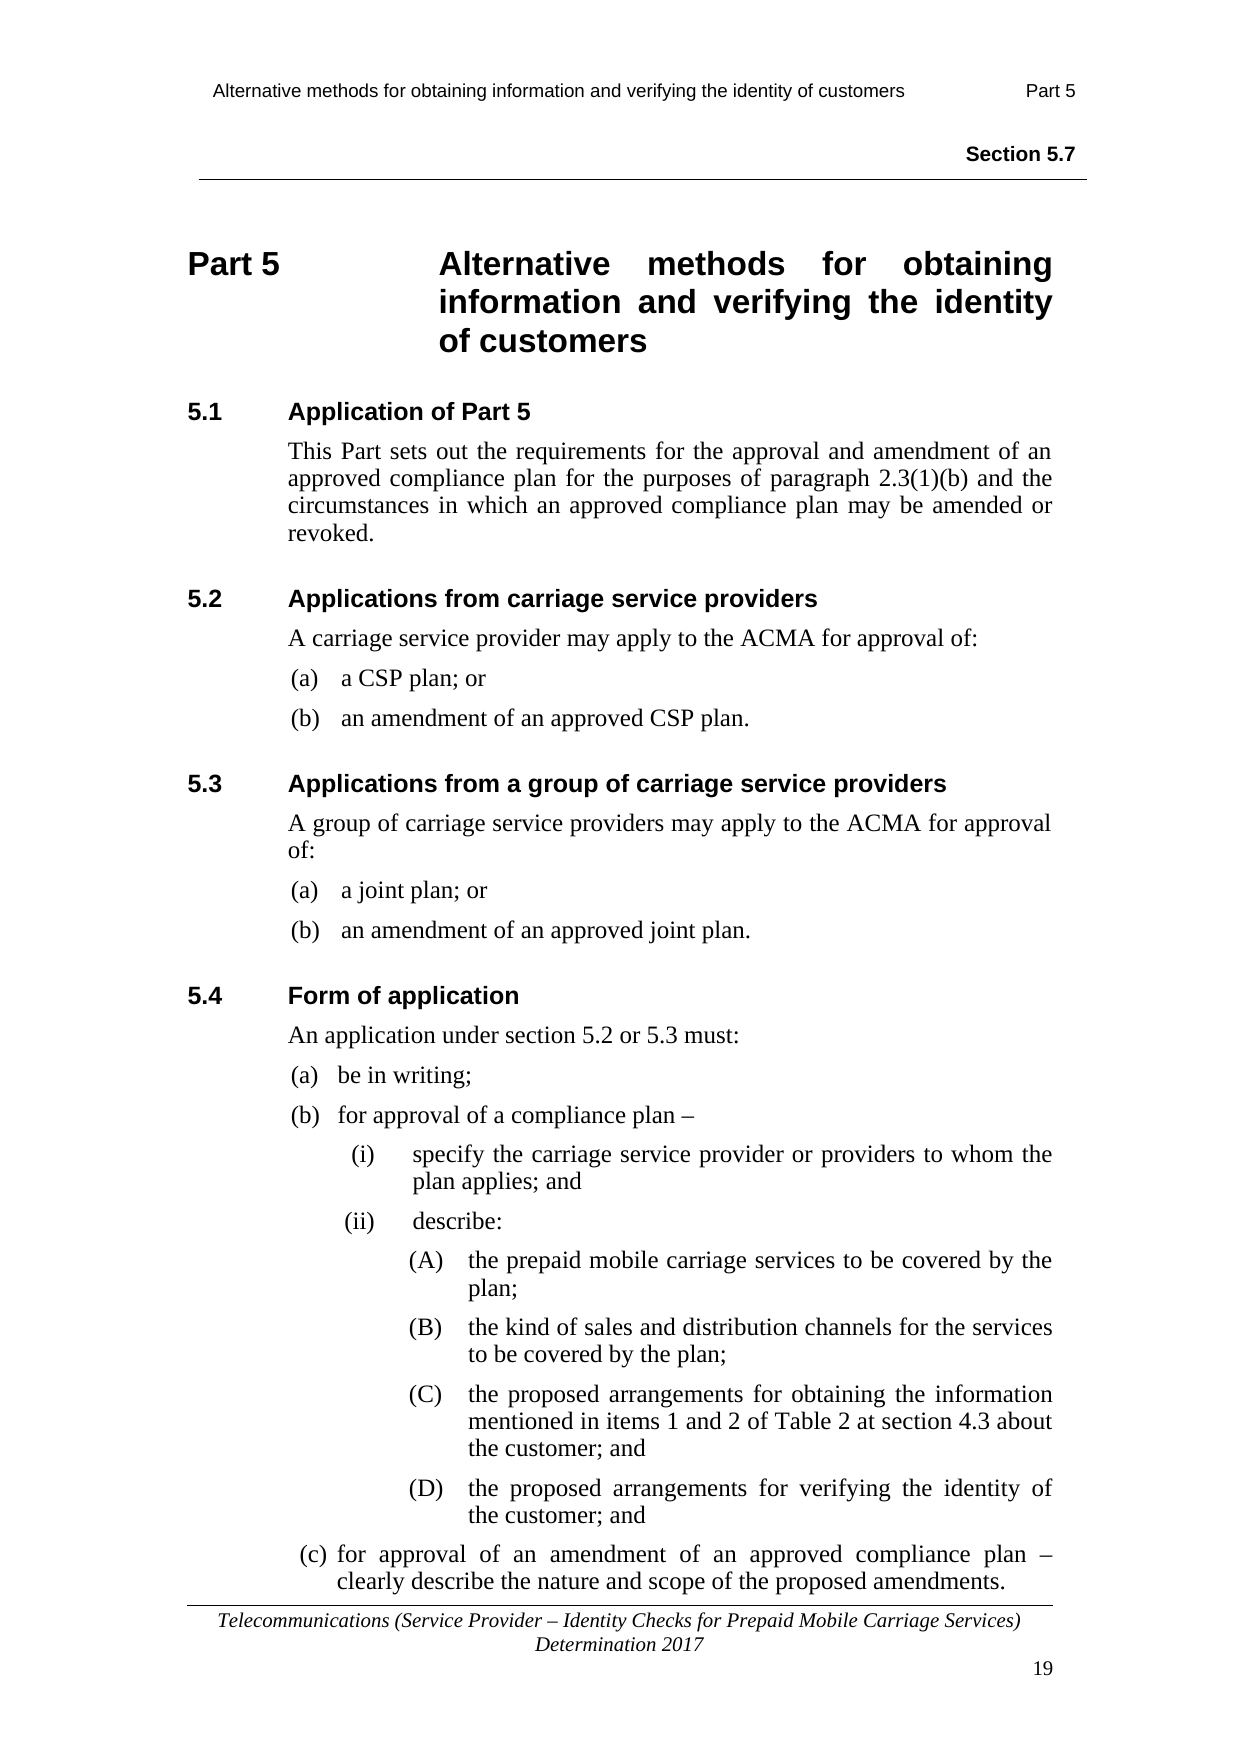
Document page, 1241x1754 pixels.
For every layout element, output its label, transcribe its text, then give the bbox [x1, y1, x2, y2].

text This Part sets out the requirements for the approval and amendment of an approved compliance plan for the purposes of paragraph 2.3(1)(b) and the circumstances in which an approved compliance plan may be amended or revoked. [187, 438, 1053, 546]
list the kind of sales and distribution channels for the services to be covered by the plan; [409, 1314, 1053, 1368]
list specify the carriage service provider or providers to whom the plan applies; and [375, 1141, 1053, 1195]
list an amendment of an approved CSP plan. [291, 704, 1053, 731]
list for approval of a compliance plan – [291, 1101, 1053, 1128]
text 5.3 Applications from a group of carriage service providers [187, 769, 1053, 798]
list the proposed arrangements for verifying the identity of the customer; and [409, 1474, 1053, 1528]
list the proposed arrangements for obtaining the information mentioned in items 1 and 2 of Table 2 at section 4.3 about the customer; and [409, 1381, 1053, 1462]
text A group of carriage service providers may apply to the ACMA for approval of: [187, 810, 1053, 864]
list a joint plan; or [291, 877, 1053, 904]
text 5.4 Form of application [187, 981, 1053, 1010]
list for approval of an amendment of an approved compliance plan – clearly describe the nature and scope of the proposed amendments. [299, 1541, 1053, 1595]
text 5.2 Applications from carriage service providers [187, 584, 1053, 613]
list be in writing; [291, 1062, 1053, 1089]
list the prepaid mobile carriage services to be covered by the plan; [409, 1247, 1053, 1301]
text 5.1 Application of Part 5 [187, 397, 1053, 426]
list an amendment of an approved joint plan. [291, 916, 1053, 943]
list describe: [375, 1208, 1053, 1235]
text A carriage service provider may apply to the ACMA for approval of: [187, 625, 1053, 652]
text An application under section 5.2 or 5.3 must: [187, 1022, 1053, 1049]
list a CSP plan; or [291, 665, 1053, 692]
text Part 5 Alternative methods for obtaining information and verifying the identity of customers [187, 244, 1053, 359]
